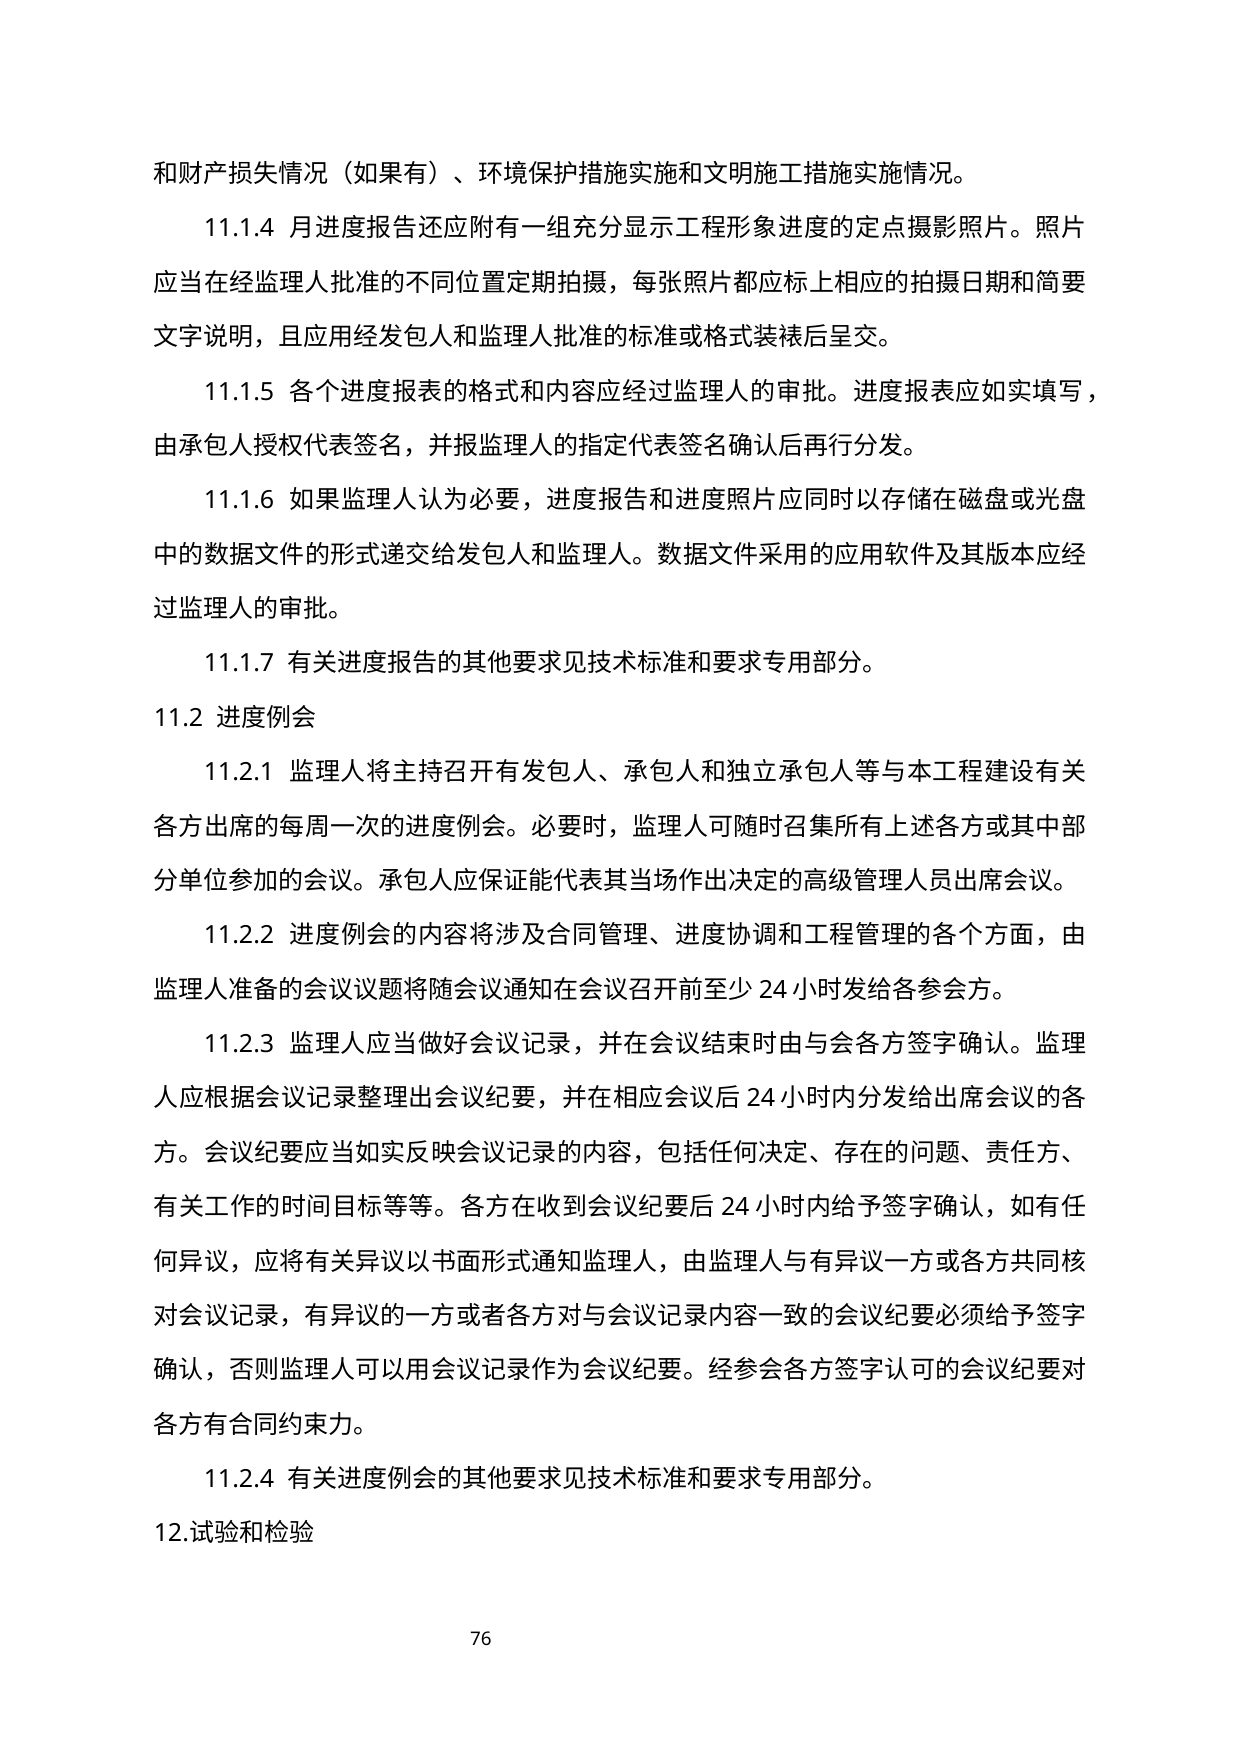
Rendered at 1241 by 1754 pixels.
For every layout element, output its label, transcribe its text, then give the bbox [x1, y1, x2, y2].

text 11.1.6 如果监理人认为必要，进度报告和进度照片应同时以存储在磁盘或光盘中的数据文件的形式递交给发包人和监理人。数据文件采用的应用软件及其版本应经过监理人的审批。 [153, 480, 1087, 625]
text 12.试验和检验 [153, 1513, 1087, 1549]
text 11.2.3 监理人应当做好会议记录，并在会议结束时由与会各方签字确认。监理人应根据会议记录整理出会议纪要，并在相应会议后24小时内分发给出席会议的各方。会议纪要应当如实反映会议记录的内容，包括任何决定、存在的问题、责任方、有关工作的时间目标等等。各方在收到会议纪要后24小时内给予签字确认，如有任何异议，应将有关异议以书面形式通知监理人，由监理人与有异议一方或各方共同核对会议记录，有异议的一方或者各方对与会议记录内容一致的会议纪要必须给予签字确认，否则监理人可以用会议记录作为会议纪要。经参会各方签字认可的会议纪要对各方有合同约束力。 [153, 1023, 1087, 1440]
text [153, 153, 1087, 190]
text 11.2 进度例会 [153, 697, 1087, 733]
text 11.2.4 有关进度例会的其他要求见技术标准和要求专用部分。 [153, 1458, 1087, 1495]
text 11.1.7 有关进度报告的其他要求见技术标准和要求专用部分。 [153, 643, 1087, 679]
text 11.1.5 各个进度报表的格式和内容应经过监理人的审批。进度报表应如实填写，由承包人授权代表签名，并报监理人的指定代表签名确认后再行分发。 [153, 371, 1087, 462]
text 11.2.1 监理人将主持召开有发包人、承包人和独立承包人等与本工程建设有关各方出席的每周一次的进度例会。必要时，监理人可随时召集所有上述各方或其中部分单位参加的会议。承包人应保证能代表其当场作出决定的高级管理人员出席会议。 [153, 752, 1087, 897]
text 11.2.2 进度例会的内容将涉及合同管理、进度协调和工程管理的各个方面，由监理人准备的会议议题将随会议通知在会议召开前至少24小时发给各参会方。 [153, 915, 1087, 1005]
text 11.1.4 月进度报告还应附有一组充分显示工程形象进度的定点摄影照片。照片应当在经监理人批准的不同位置定期拍摄，每张照片都应标上相应的拍摄日期和简要文字说明，且应用经发包人和监理人批准的标准或格式装裱后呈交。 [153, 208, 1087, 353]
